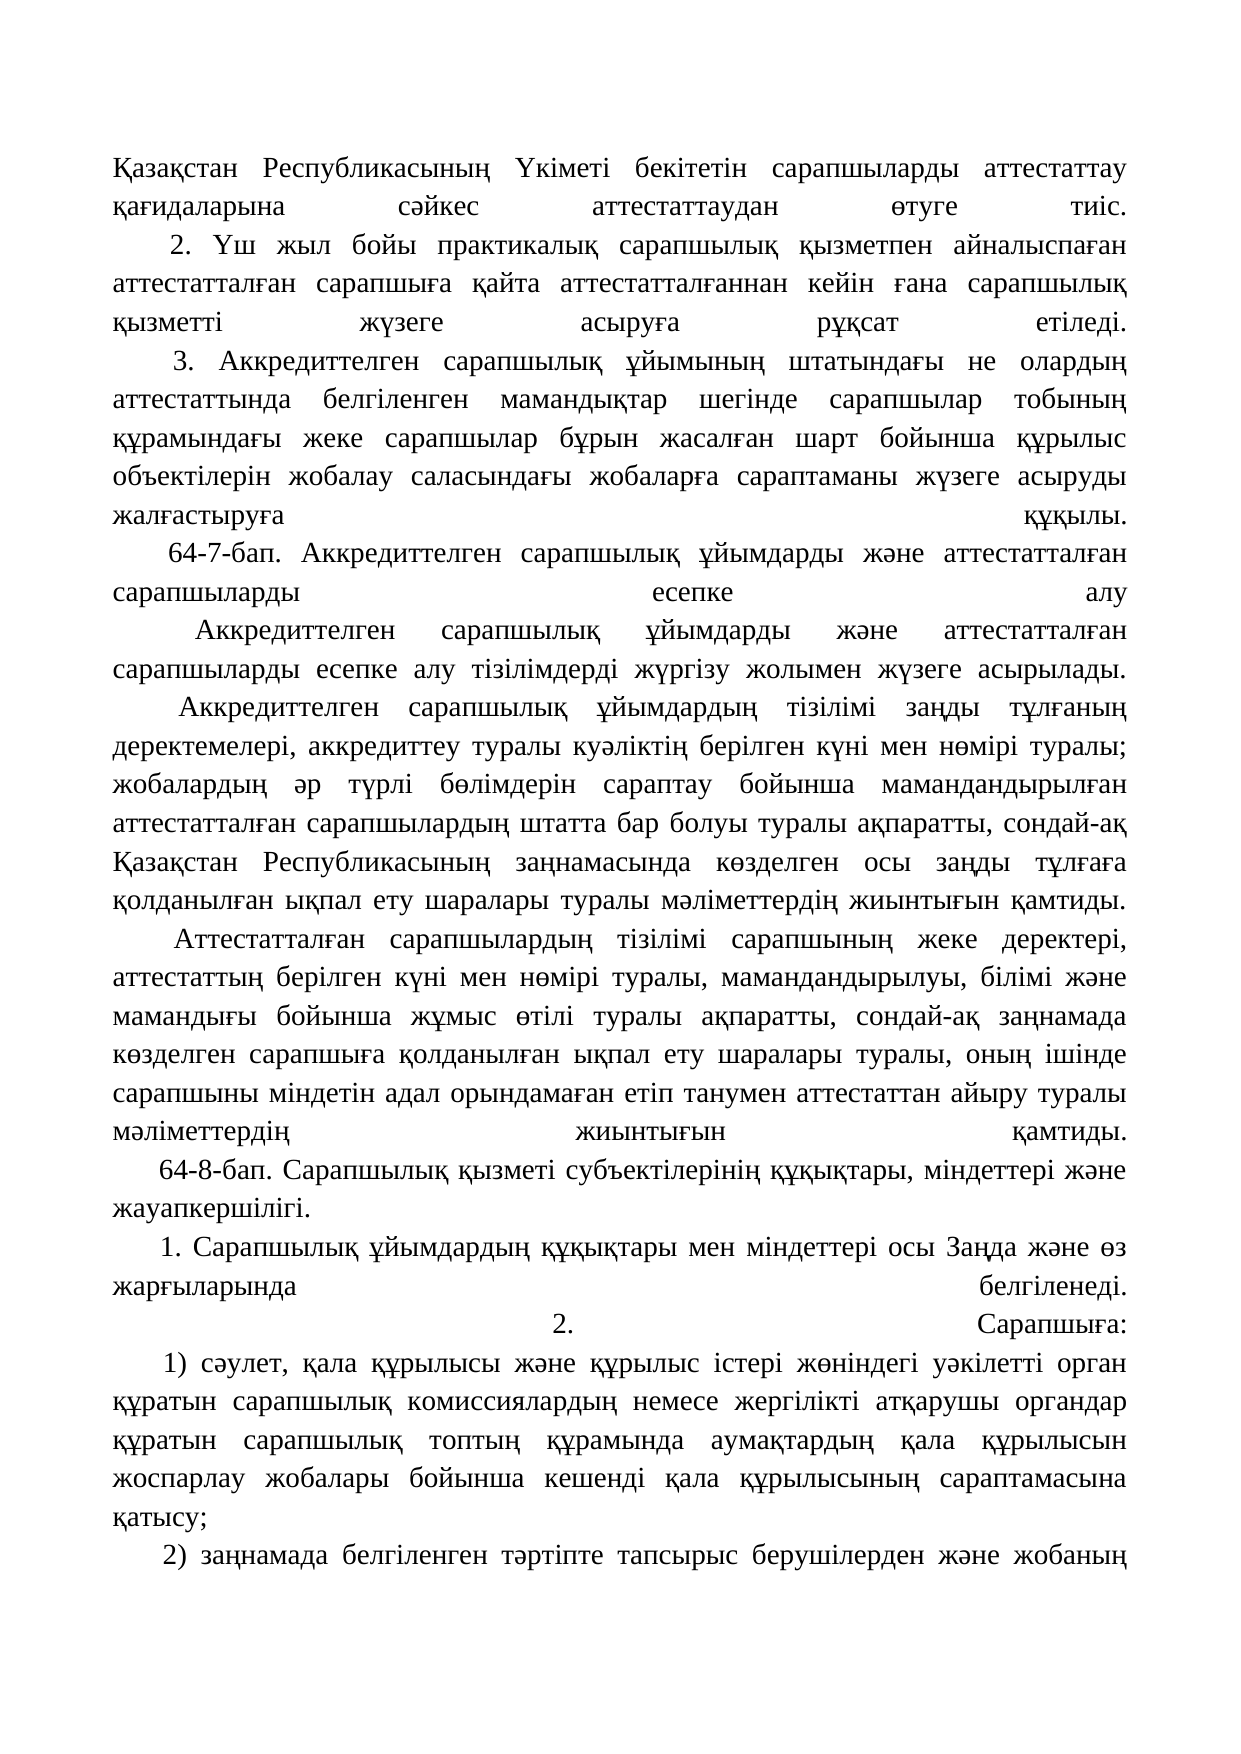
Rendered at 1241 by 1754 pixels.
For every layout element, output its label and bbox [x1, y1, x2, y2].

text [112, 150, 1128, 1571]
